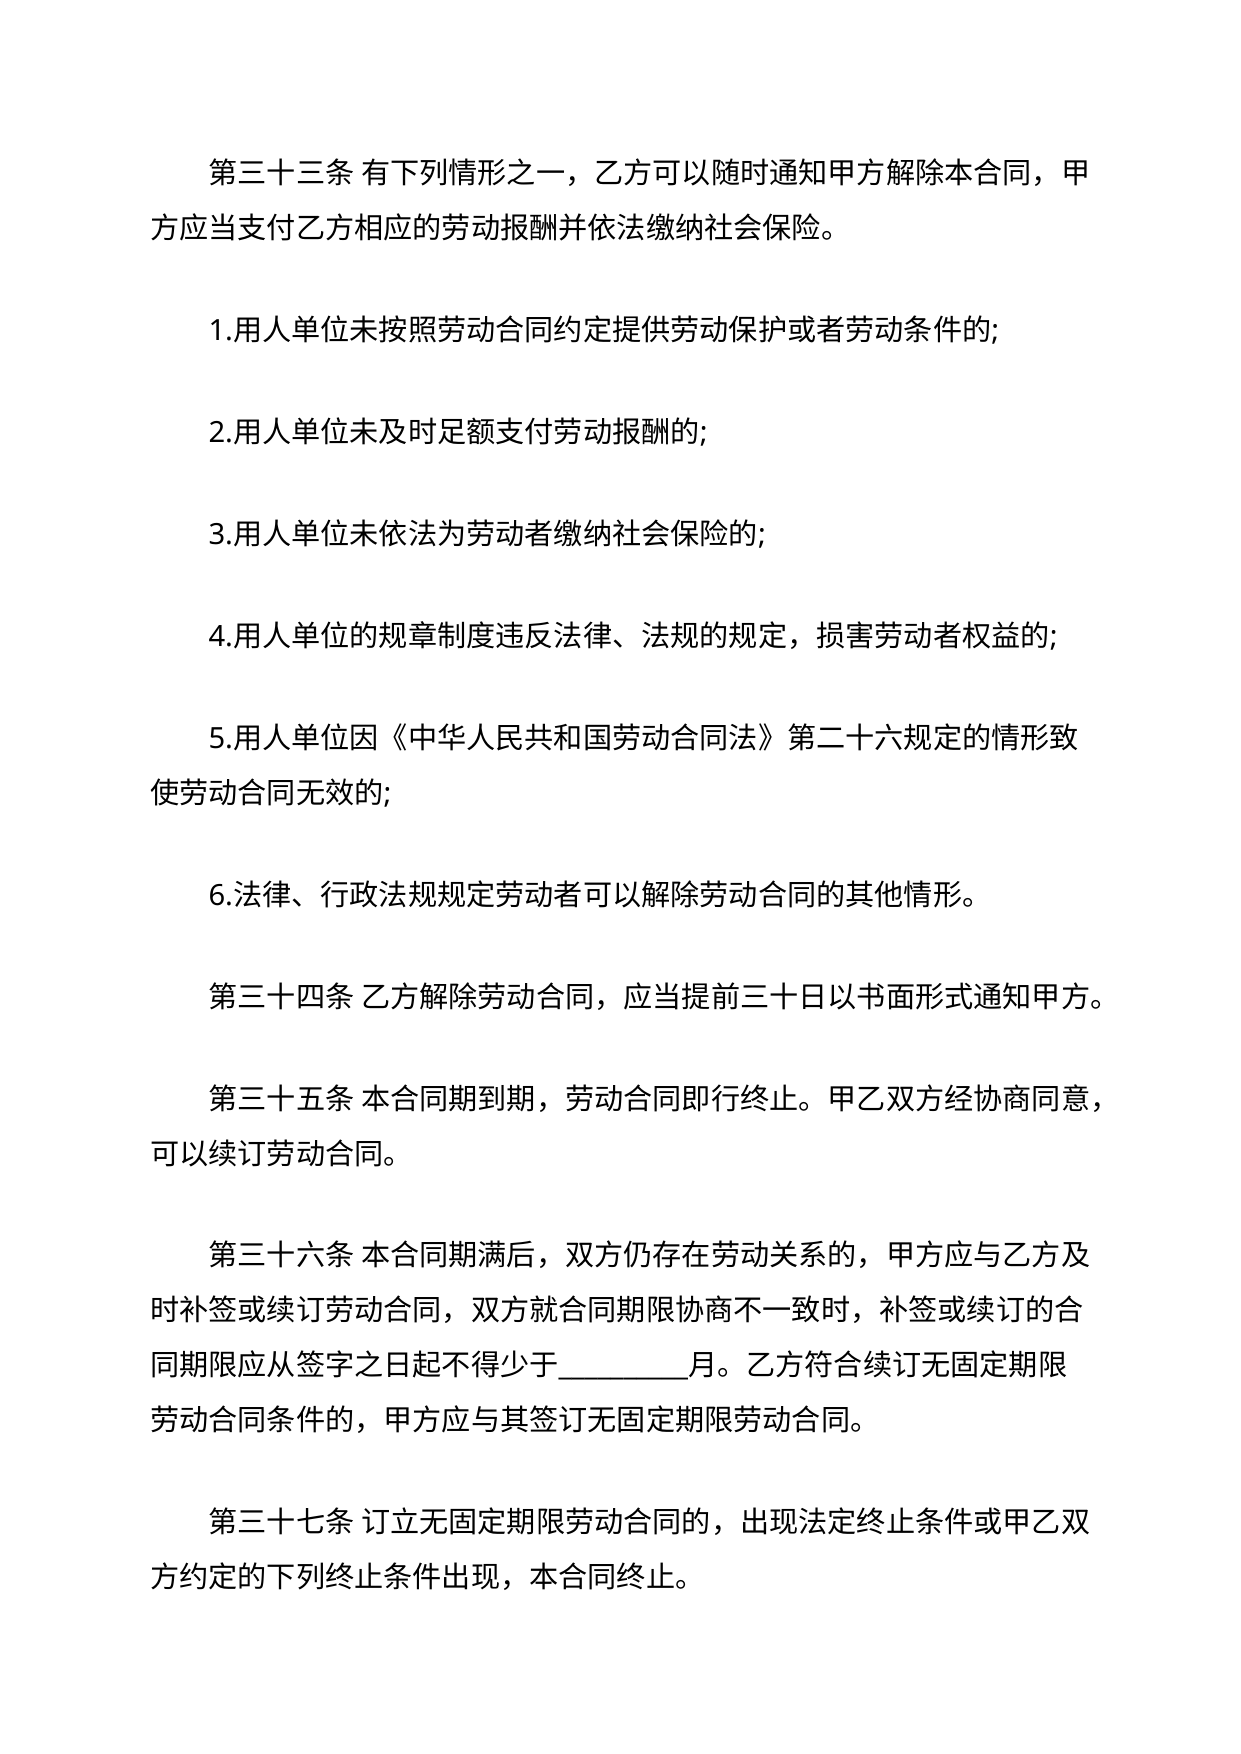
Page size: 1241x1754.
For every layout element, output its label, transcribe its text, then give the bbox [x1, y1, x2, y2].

text 5.用人单位因《中华人民共和国劳动合同法》第二十六规定的情形致使劳动合同无效的; [150, 714, 1090, 812]
text 第三十七条 订立无固定期限劳动合同的，出现法定终止条件或甲乙双方约定的下列终止条件出现，本合同终止。 [150, 1498, 1090, 1596]
text 第三十五条 本合同期到期，劳动合同即行终止。甲乙双方经协商同意，可以续订劳动合同。 [150, 1075, 1090, 1172]
text 第三十六条 本合同期满后，双方仍存在劳动关系的，甲方应与乙方及时补签或续订劳动合同，双方就合同期限协商不一致时，补签或续订的合同期限应从签字之日起不得少于__________月。乙方符合续订无固定期限劳动合同条件的，甲方应与其签订无固定期限劳动合同。 [150, 1232, 1090, 1439]
text 6.法律、行政法规规定劳动者可以解除劳动合同的其他情形。 [150, 872, 1090, 914]
text 4.用人单位的规章制度违反法律、法规的规定，损害劳动者权益的; [150, 613, 1090, 655]
text 3.用人单位未依法为劳动者缴纳社会保险的; [150, 511, 1090, 553]
text 1.用人单位未按照劳动合同约定提供劳动保护或者劳动条件的; [150, 307, 1090, 349]
text 第三十四条 乙方解除劳动合同，应当提前三十日以书面形式通知甲方。 [150, 973, 1090, 1016]
text 2.用人单位未及时足额支付劳动报酬的; [150, 409, 1090, 451]
text 第三十三条 有下列情形之一，乙方可以随时通知甲方解除本合同，甲方应当支付乙方相应的劳动报酬并依法缴纳社会保险。 [150, 150, 1090, 247]
